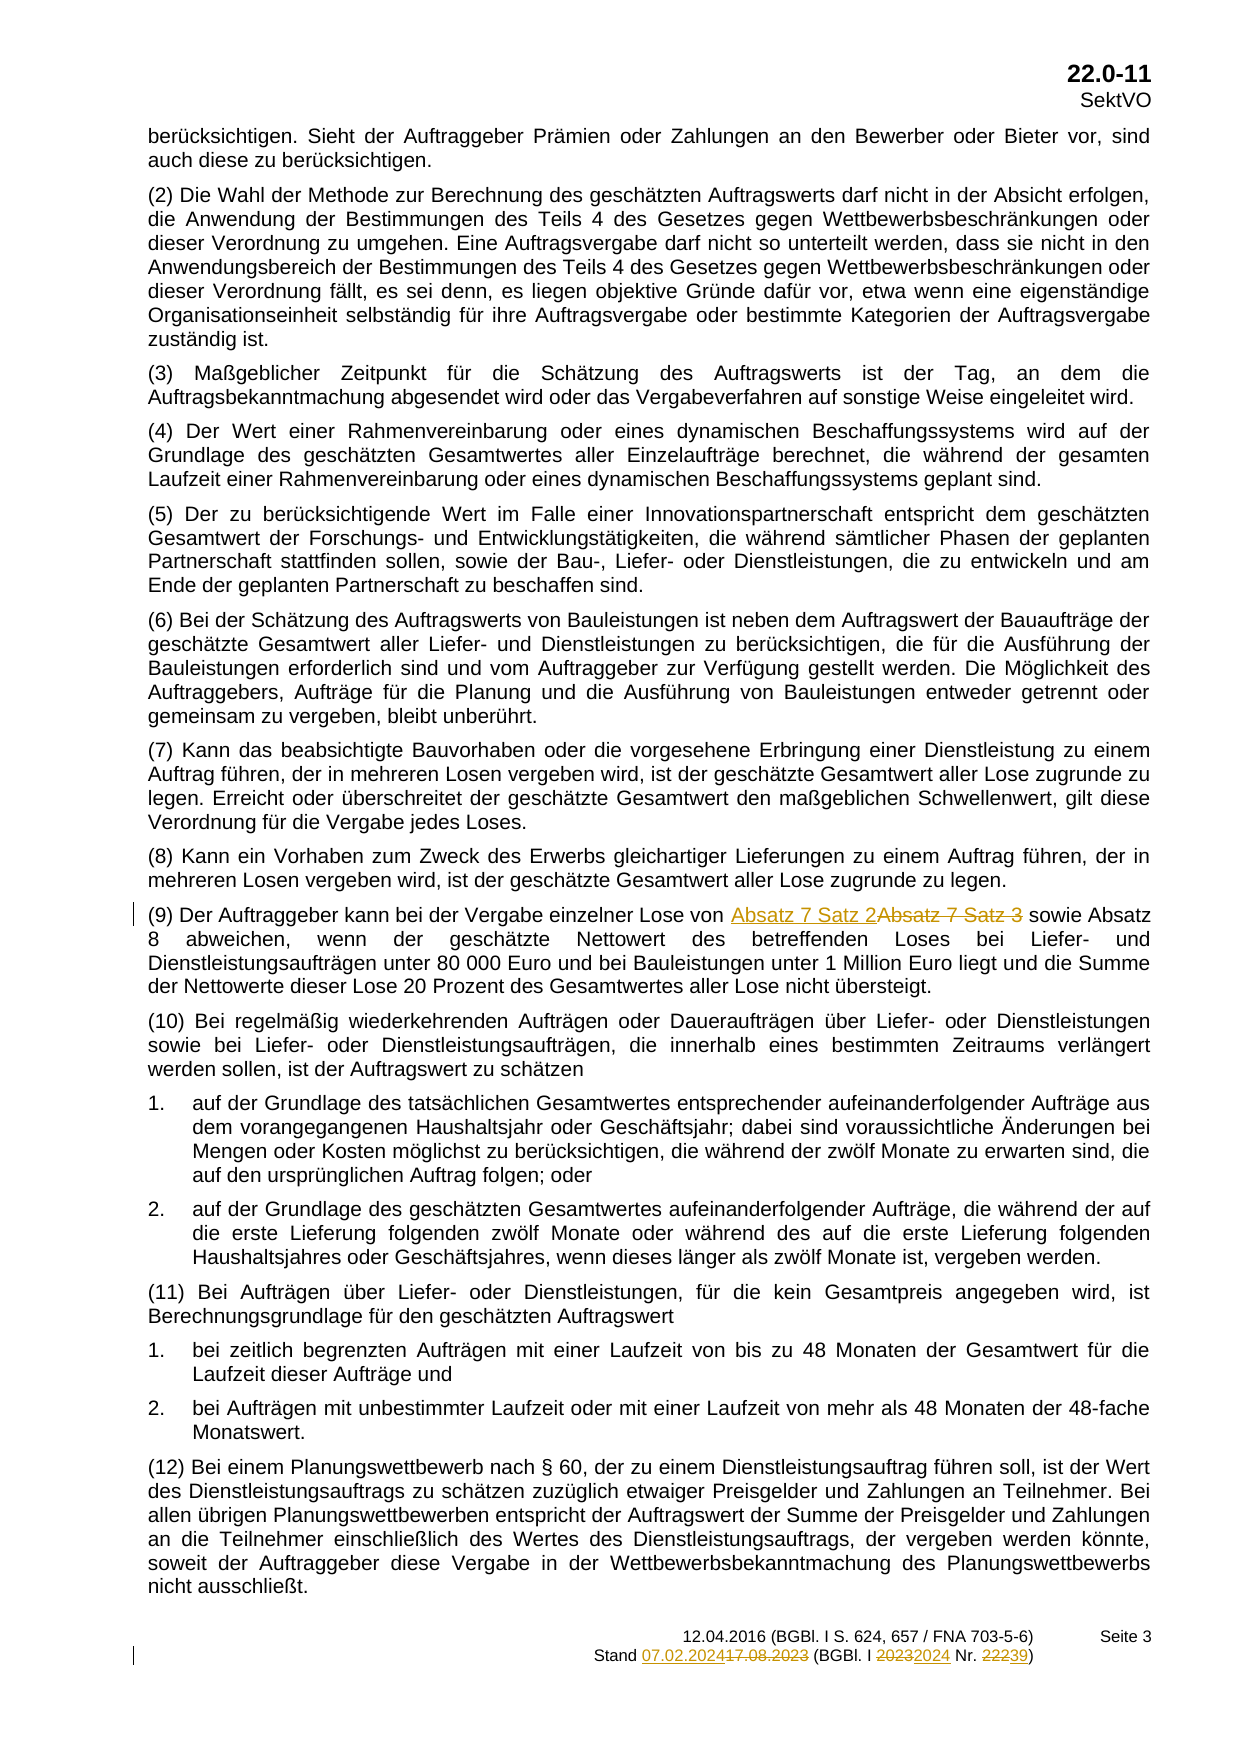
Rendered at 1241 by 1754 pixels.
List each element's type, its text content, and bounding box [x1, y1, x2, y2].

text (5) Der zu berücksichtigende Wert im Falle einer Innovationspartnerschaft entspricht dem geschätzten Gesamtwert der Forschungs- und Entwicklungstätigkeiten, die während sämtlicher Phasen der geplanten Partnerschaft stattfinden sollen, sowie der Bau-, Liefer- oder Dienstleistungen, die zu entwickeln und am Ende der geplanten Partnerschaft zu beschaffen sind. [148, 501, 1152, 597]
text 2. bei Aufträgen mit unbestimmter Laufzeit oder mit einer Laufzeit von mehr als 48 Monaten der 48-fache Monatswert. [148, 1396, 1152, 1444]
text 1. bei zeitlich begrenzten Aufträgen mit einer Laufzeit von bis zu 48 Monaten der Gesamtwert für die Laufzeit dieser Aufträge und [148, 1338, 1152, 1386]
text (3) Maßgeblicher Zeitpunkt für die Schätzung des Auftragswerts ist der Tag, an dem die Auftragsbekanntmachung abgesendet wird oder das Vergabeverfahren auf sonstige Weise eingeleitet wird. [148, 361, 1152, 409]
text (2) Die Wahl der Methode zur Berechnung des geschätzten Auftragswerts darf nicht in der Absicht erfolgen, die Anwendung der Bestimmungen des Teils 4 des Gesetzes gegen Wettbewerbsbeschränkungen oder dieser Verordnung zu umgehen. Eine Auftragsvergabe darf nicht so unterteilt werden, dass sie nicht in den Anwendungsbereich der Bestimmungen des Teils 4 des Gesetzes gegen Wettbewerbsbeschränkungen oder dieser Verordnung fällt, es sei denn, es liegen objektive Gründe dafür vor, etwa wenn eine eigenständige Organisationseinheit selbständig für ihre Auftragsvergabe oder bestimmte Kategorien der Auftragsvergabe zuständig ist. [148, 183, 1152, 350]
text (9) Der Auftraggeber kann bei der Vergabe einzelner Lose von sowie Absatz 8 abweichen, wenn der geschätzte Nettowert des betreffenden Loses bei Liefer- und Dienstleistungsaufträgen unter 80 000 Euro und bei Bauleistungen unter 1 Million Euro liegt und die Summe der Nettowerte dieser Lose 20 Prozent des Gesamtwertes aller Lose nicht übersteigt. [148, 902, 1152, 998]
text (12) Bei einem Planungswettbewerb nach § 60, der zu einem Dienstleistungsauftrag führen soll, ist der Wert des Dienstleistungsauftrags zu schätzen zuzüglich etwaiger Preisgelder und Zahlungen an Teilnehmer. Bei allen übrigen Planungswettbewerben entspricht der Auftragswert der Summe der Preisgelder und Zahlungen an die Teilnehmer einschließlich des Wertes des Dienstleistungsauftrags, der vergeben werden könnte, soweit der Auftraggeber diese Vergabe in der Wettbewerbsbekanntmachung des Planungswettbewerbs nicht ausschließt. [148, 1454, 1152, 1598]
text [148, 124, 1152, 172]
text (10) Bei regelmäßig wiederkehrenden Aufträgen oder Daueraufträgen über Liefer- oder Dienstleistungen sowie bei Liefer- oder Dienstleistungsaufträgen, die innerhalb eines bestimmten Zeitraums verlängert werden sollen, ist der Auftragswert zu schätzen [148, 1009, 1152, 1081]
text (4) Der Wert einer Rahmenvereinbarung oder eines dynamischen Beschaffungssystems wird auf der Grundlage des geschätzten Gesamtwertes aller Einzelaufträge berechnet, die während der gesamten Laufzeit einer Rahmenvereinbarung oder eines dynamischen Beschaffungssystems geplant sind. [148, 419, 1152, 491]
text (7) Kann das beabsichtigte Bauvorhaben oder die vorgesehene Erbringung einer Dienstleistung zu einem Auftrag führen, der in mehreren Losen vergeben wird, ist der geschätzte Gesamtwert aller Lose zugrunde zu legen. Erreicht oder überschreitet der geschätzte Gesamtwert den maßgeblichen Schwellenwert, gilt diese Verordnung für die Vergabe jedes Loses. [148, 738, 1152, 834]
text (6) Bei der Schätzung des Auftragswerts von Bauleistungen ist neben dem Auftragswert der Bauaufträge der geschätzte Gesamtwert aller Liefer- und Dienstleistungen zu berücksichtigen, die für die Ausführung der Bauleistungen erforderlich sind und vom Auftraggeber zur Verfügung gestellt werden. Die Möglichkeit des Auftraggebers, Aufträge für die Planung und die Ausführung von Bauleistungen entweder getrennt oder gemeinsam zu vergeben, bleibt unberührt. [148, 608, 1152, 727]
text (8) Kann ein Vorhaben zum Zweck des Erwerbs gleichartiger Lieferungen zu einem Auftrag führen, der in mehreren Losen vergeben wird, ist der geschätzte Gesamtwert aller Lose zugrunde zu legen. [148, 844, 1152, 892]
text 1. auf der Grundlage des tatsächlichen Gesamtwertes entsprechender aufeinanderfolgender Aufträge aus dem vorangegangenen Haushaltsjahr oder Geschäftsjahr; dabei sind voraussichtliche Änderungen bei Mengen oder Kosten möglichst zu berücksichtigen, die während der zwölf Monate zu erwarten sind, die auf den ursprünglichen Auftrag folgen; oder [148, 1091, 1152, 1187]
text 2. auf der Grundlage des geschätzten Gesamtwertes aufeinanderfolgender Aufträge, die während der auf die erste Lieferung folgenden zwölf Monate oder während des auf die erste Lieferung folgenden Haushaltsjahres oder Geschäftsjahres, wenn dieses länger als zwölf Monate ist, vergeben werden. [148, 1197, 1152, 1269]
text (11) Bei Aufträgen über Liefer- oder Dienstleistungen, für die kein Gesamtpreis angegeben wird, ist Berechnungsgrundlage für den geschätzten Auftragswert [148, 1279, 1152, 1327]
